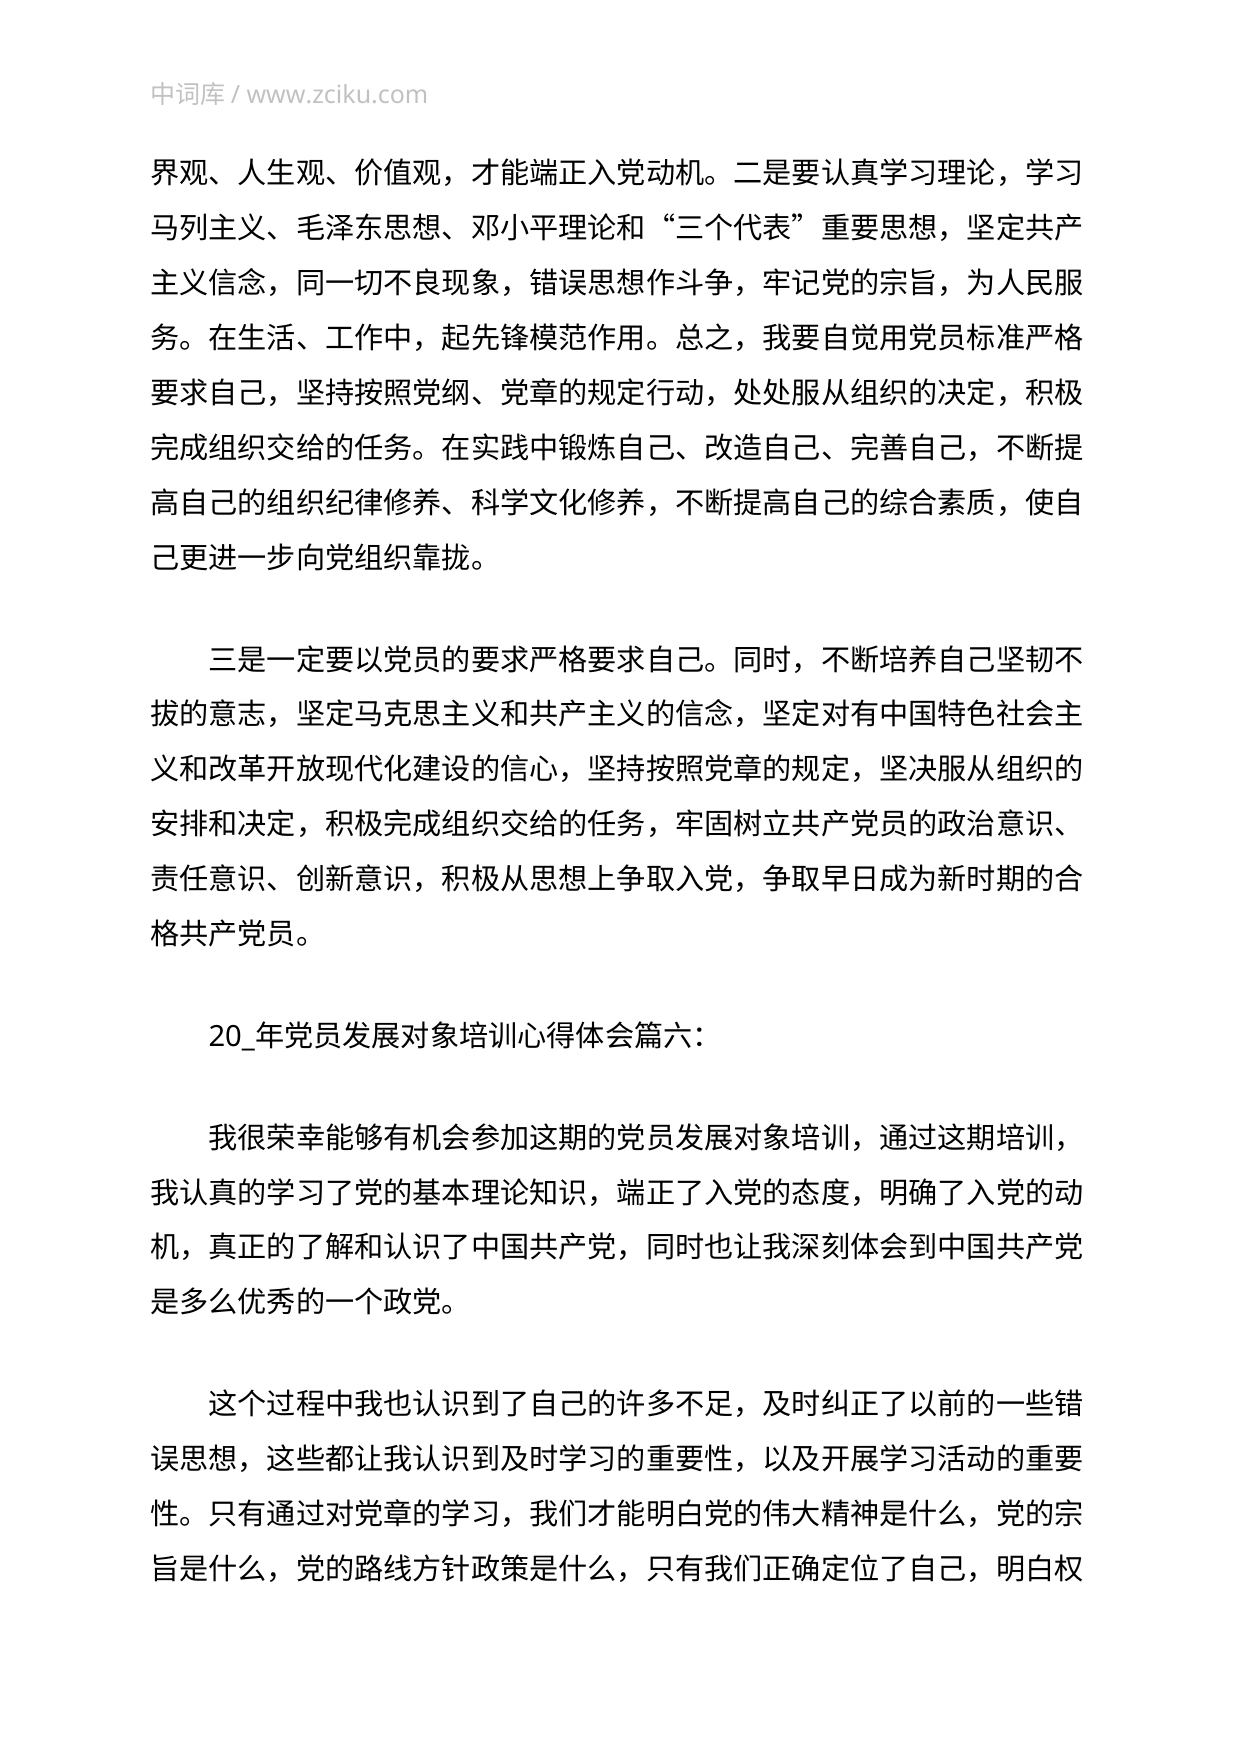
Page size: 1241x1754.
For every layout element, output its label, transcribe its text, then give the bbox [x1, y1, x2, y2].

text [150, 1381, 1090, 1588]
text 20_年党员发展对象培训心得体会篇六： [150, 1012, 1090, 1055]
text 三是一定要以党员的要求严格要求自己。同时，不断培养自己坚韧不拔的意志，坚定马克思主义和共产主义的信念，坚定对有中国特色社会主义和改革开放现代化建设的信心，坚持按照党章的规定，坚决服从组织的安排和决定，积极完成组织交给的任务，牢固树立共产党员的政治意识、责任意识、创新意识，积极从思想上争取入党，争取早日成为新时期的合格共产党员。 [150, 636, 1090, 953]
text 我很荣幸能够有机会参加这期的党员发展对象培训，通过这期培训，我认真的学习了党的基本理论知识，端正了入党的态度，明确了入党的动机，真正的了解和认识了中国共产党，同时也让我深刻体会到中国共产党是多么优秀的一个政党。 [150, 1114, 1090, 1321]
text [150, 150, 1090, 577]
